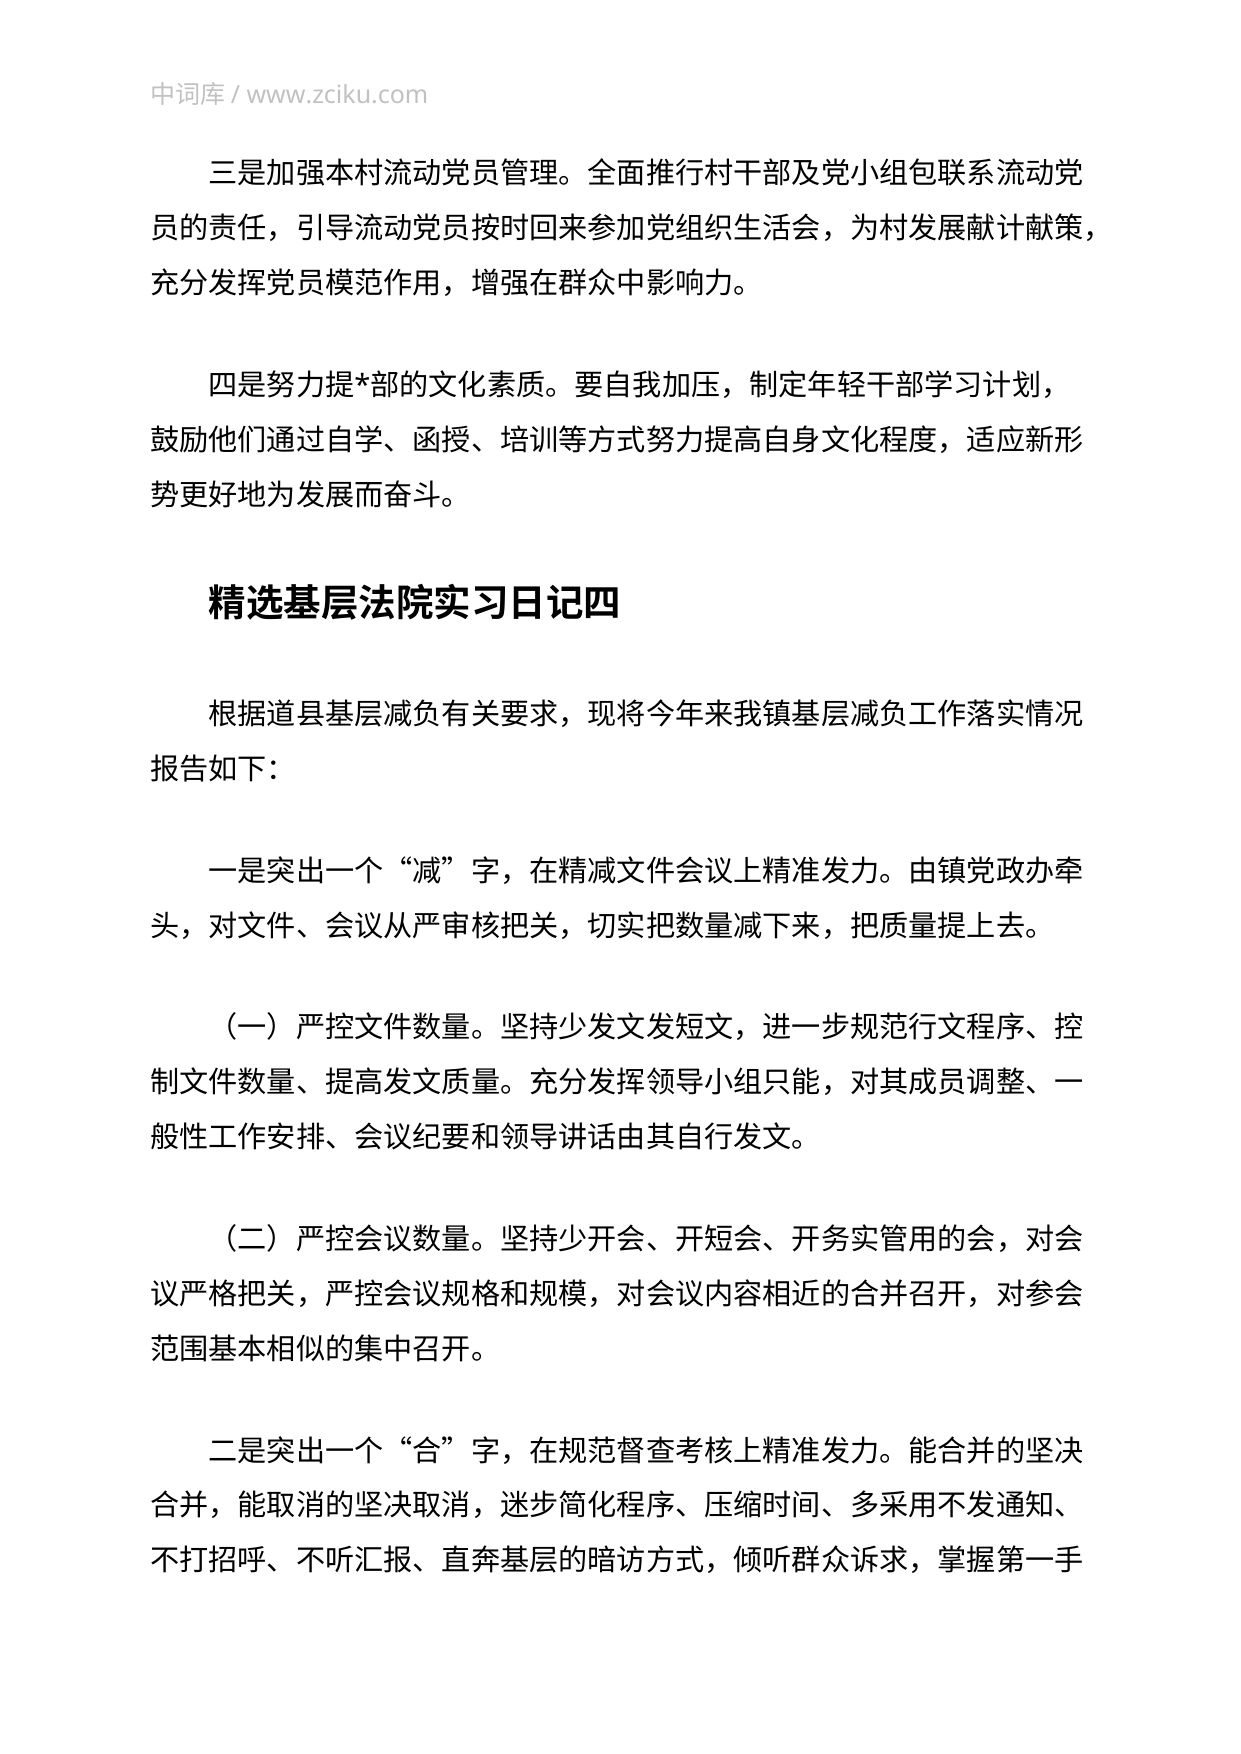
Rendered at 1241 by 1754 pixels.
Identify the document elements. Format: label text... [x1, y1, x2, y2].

text （二）严控会议数量。坚持少开会、开短会、开务实管用的会，对会议严格把关，严控会议规格和规模，对会议内容相近的合并召开，对参会范围基本相似的集中召开。 [150, 1216, 1090, 1368]
text 根据道县基层减负有关要求，现将今年来我镇基层减负工作落实情况报告如下： [150, 691, 1090, 788]
text 一是突出一个“减”字，在精减文件会议上精准发力。由镇党政办牵头，对文件、会议从严审核把关，切实把数量减下来，把质量提上去。 [150, 847, 1090, 944]
text 精选基层法院实习日记四 [150, 573, 1090, 627]
text （一）严控文件数量。坚持少发文发短文，进一步规范行文程序、控制文件数量、提高发文质量。充分发挥领导小组只能，对其成员调整、一般性工作安排、会议纪要和领导讲话由其自行发文。 [150, 1004, 1090, 1156]
text 三是加强本村流动党员管理。全面推行村干部及党小组包联系流动党员的责任，引导流动党员按时回来参加党组织生活会，为村发展献计献策，充分发挥党员模范作用，增强在群众中影响力。 [150, 150, 1090, 302]
text 四是努力提*部的文化素质。要自我加压，制定年轻干部学习计划，鼓励他们通过自学、函授、培训等方式努力提高自身文化程度，适应新形势更好地为发展而奋斗。 [150, 362, 1090, 514]
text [150, 1427, 1090, 1579]
